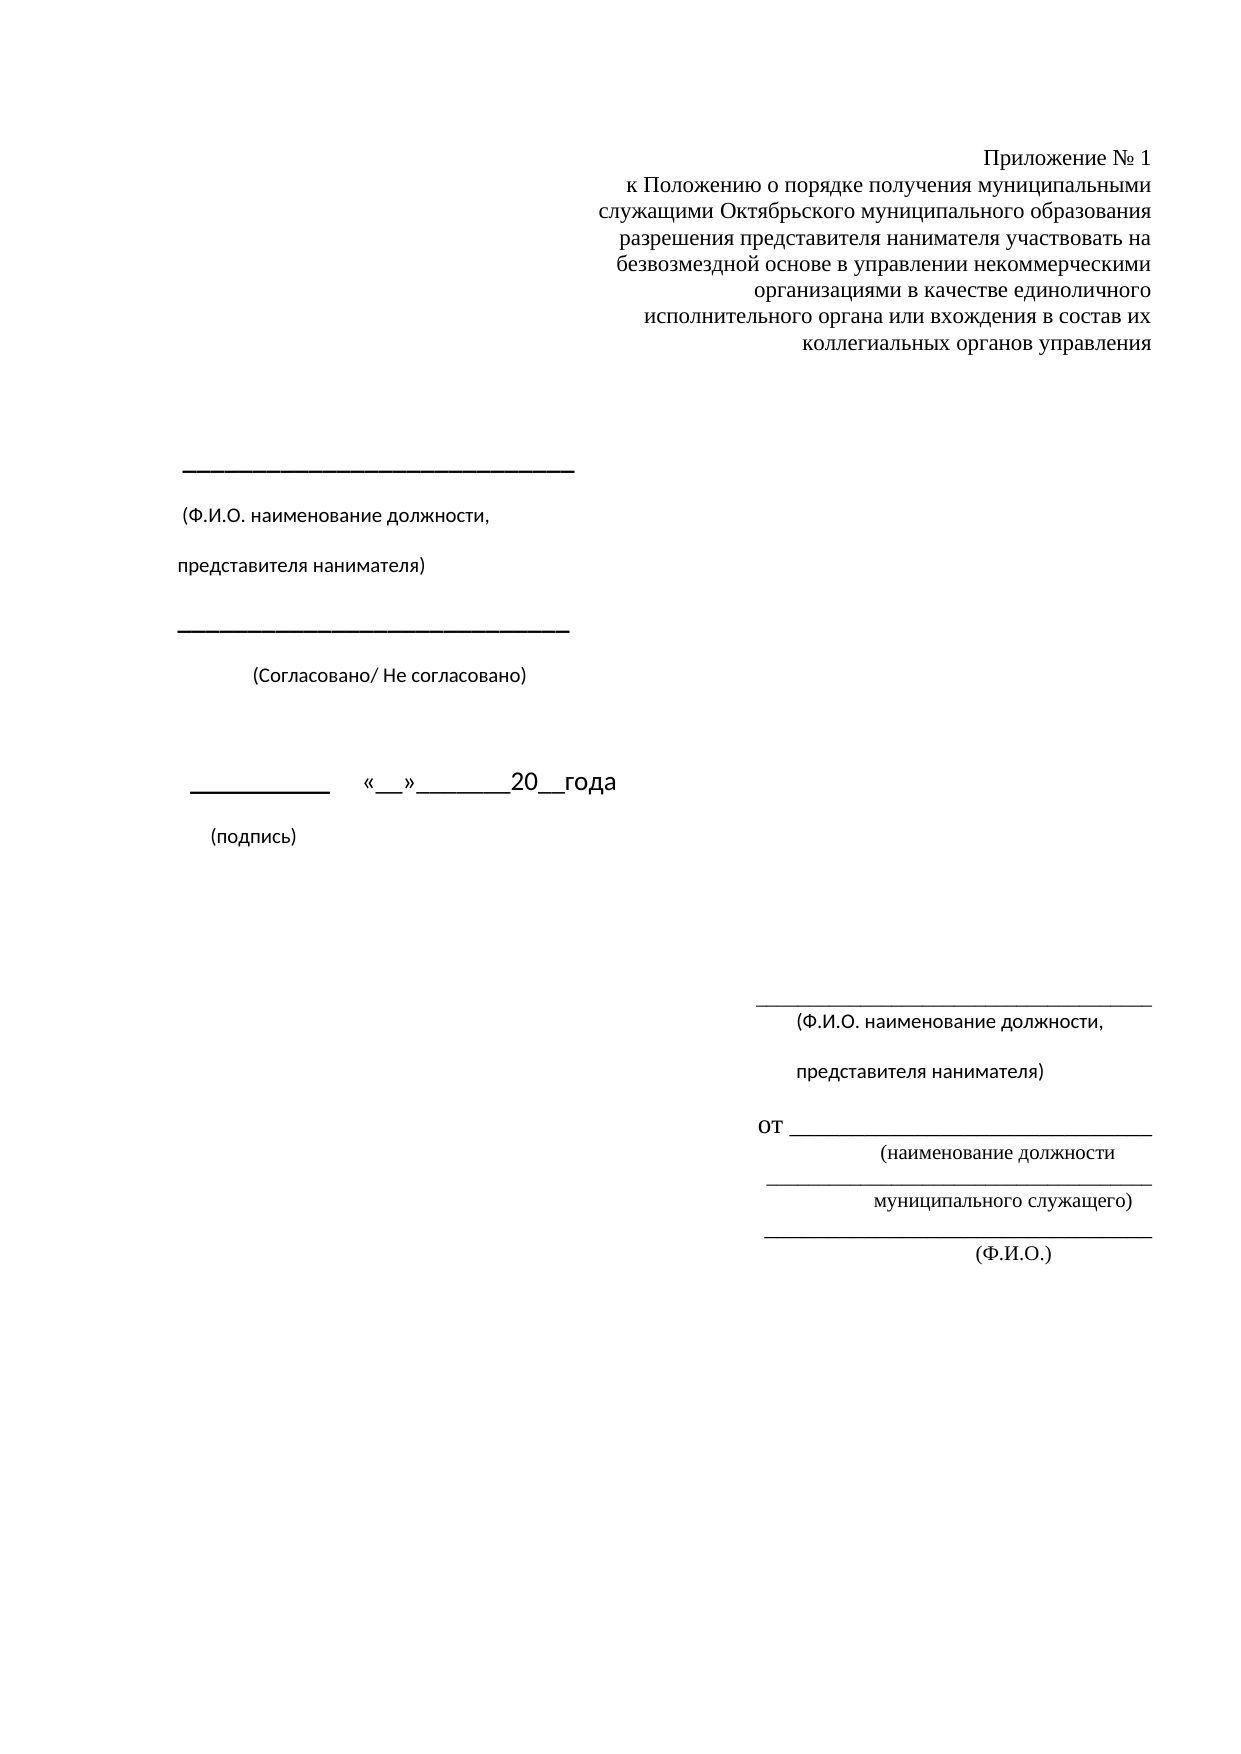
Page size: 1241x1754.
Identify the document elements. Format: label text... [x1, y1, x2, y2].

text (Ф.И.О. наименование должности, [796, 1009, 1152, 1034]
text ____________________________ [177, 602, 1152, 637]
text (Ф.И.О.) [177, 1241, 1152, 1265]
text к Положению о порядке получения муниципальными служащими Октябрьского муниципального образования разрешения представителя нанимателя участвовать на безвозмездной основе в управлении некоммерческими организациями в качестве единоличного исполнительного органа или вхождения в состав их коллегиальных органов управления [590, 171, 1152, 355]
text представителя нанимателя) [796, 1059, 1152, 1084]
text __________ «__»_______20__года [177, 762, 1152, 797]
text (наименование должности [177, 1140, 1152, 1164]
text (подпись) [177, 823, 1152, 848]
text представителя нанимателя) [177, 552, 1152, 578]
text _______________________________ [177, 1212, 1152, 1241]
text муниципального служащего) [177, 1188, 1152, 1212]
text от _____________________________ [177, 1109, 1152, 1140]
text ______________________________________ [177, 984, 1152, 1009]
text _____________________________________ [177, 1164, 1152, 1188]
text (Согласовано/ Не согласовано) [177, 662, 1152, 688]
text Приложение № 1 [590, 144, 1152, 171]
text ____________________________ [177, 442, 1152, 476]
text (Ф.И.О. наименование должности, [177, 502, 1152, 528]
